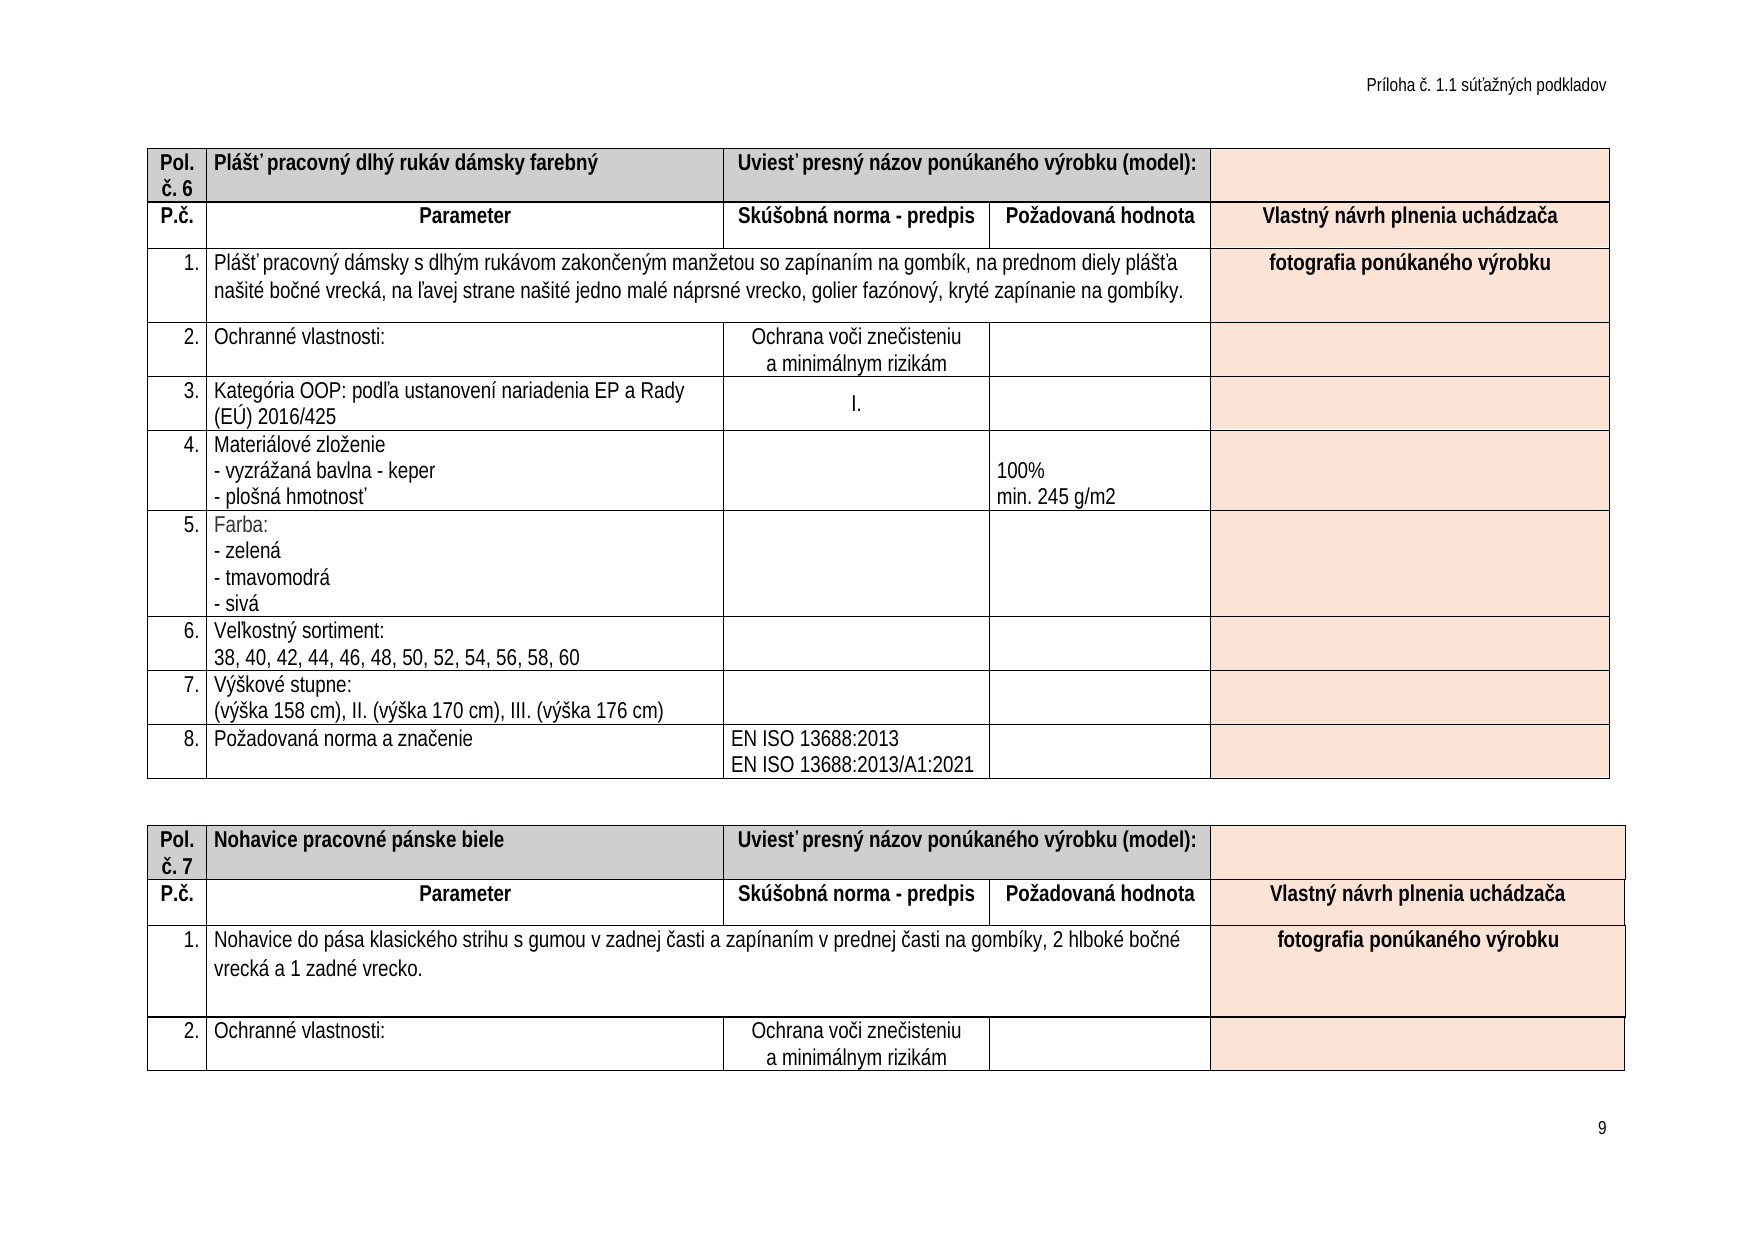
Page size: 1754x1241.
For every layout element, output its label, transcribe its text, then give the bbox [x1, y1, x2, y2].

table_cell [724, 617, 989, 670]
table_cell Požadovaná norma a značenie [207, 725, 723, 777]
table_cell [1211, 617, 1609, 670]
table_cell 7. [148, 671, 206, 724]
table_cell Požadovaná hodnota [990, 203, 1210, 247]
table_cell [990, 671, 1210, 724]
table_cell Nohavice do pása klasického strihu s gumou v zadnej časti a zapínaním v prednej časti na gombíky, 2 hlboké bočné vrecká a 1 zadné vrecko. [207, 926, 1210, 1016]
table_cell Vlastný návrh plnenia uchádzača [1211, 203, 1609, 247]
table_cell [1211, 511, 1609, 616]
table_cell 1. [148, 926, 206, 1016]
table_cell [1211, 1018, 1624, 1070]
table_cell EN ISO 13688:2013 EN ISO 13688:2013/A1:2021 [724, 725, 989, 777]
table_cell [990, 511, 1210, 616]
table_cell Požadovaná hodnota [990, 880, 1210, 925]
table_cell [990, 323, 1210, 376]
table_cell P.č. [148, 203, 206, 247]
table_header Uviesť presný názov ponúkaného výrobku (model): [724, 149, 1210, 201]
table_header Uviesť presný názov ponúkaného výrobku (model): [724, 826, 1210, 879]
table_cell Skúšobná norma - predpis [724, 880, 989, 925]
table_cell Parameter [207, 880, 723, 925]
table_cell 6. [148, 617, 206, 670]
table_cell [724, 431, 989, 510]
table_cell [990, 377, 1210, 429]
table_cell Plášť pracovný dámsky s dlhým rukávom zakončeným manžetou so zapínaním na gombík, na prednom diely plášťa našité bočné vrecká, na ľavej strane našité jedno malé náprsné vrecko, golier fazónový, kryté zapínanie na gombíky. [207, 249, 1210, 322]
table_cell Veľkostný sortiment: 38, 40, 42, 44, 46, 48, 50, 52, 54, 56, 58, 60 [207, 617, 723, 670]
table_cell [990, 725, 1210, 777]
table_header Nohavice pracovné pánske biele [207, 826, 723, 879]
table_cell Skúšobná norma - predpis [724, 203, 989, 247]
table_cell Výškové stupne: (výška 158 cm), II. (výška 170 cm), III. (výška 176 cm) [207, 671, 723, 724]
table_cell [990, 1018, 1210, 1070]
table_cell [1211, 323, 1609, 376]
table_cell [1211, 377, 1609, 429]
table_cell I. [724, 377, 989, 429]
table_cell [1211, 431, 1609, 510]
table_cell 100% min. 245 g/m2 [990, 431, 1210, 510]
table_cell 4. [148, 431, 206, 510]
table_cell [1211, 671, 1609, 724]
table_cell 2. [148, 323, 206, 376]
table_cell 5. [148, 511, 206, 616]
table_header [1211, 149, 1609, 201]
table_header Pol. č. 7 [148, 826, 206, 879]
table_cell Farba: - zelená - tmavomodrá - sivá [207, 511, 723, 616]
table_cell [724, 511, 989, 616]
table_cell P.č. [148, 880, 206, 925]
table_cell Kategória OOP: podľa ustanovení nariadenia EP a Rady (EÚ) 2016/425 [207, 377, 723, 429]
table_cell Ochrana voči znečisteniu a minimálnym rizikám [724, 323, 989, 376]
table_cell [1211, 725, 1609, 777]
table_cell 8. [148, 725, 206, 777]
table_cell Ochrana voči znečisteniu a minimálnym rizikám [724, 1018, 989, 1070]
table_cell [724, 671, 989, 724]
table_cell Vlastný návrh plnenia uchádzača [1211, 880, 1624, 925]
table_cell Ochranné vlastnosti: [207, 1018, 723, 1070]
table_cell 1. [148, 249, 206, 322]
table_cell Ochranné vlastnosti: [207, 323, 723, 376]
table_header [1211, 826, 1625, 879]
table_header Pol. č. 6 [148, 149, 206, 201]
table_cell Parameter [207, 203, 723, 247]
table_cell fotografia ponúkaného výrobku [1211, 926, 1625, 1016]
table_cell 3. [148, 377, 206, 429]
table_cell Materiálové zloženie - vyzrážaná bavlna - keper - plošná hmotnosť [207, 431, 723, 510]
table_cell 2. [148, 1018, 206, 1070]
table_cell fotografia ponúkaného výrobku [1211, 249, 1609, 322]
table_header Plášť pracovný dlhý rukáv dámsky farebný [207, 149, 723, 201]
table_cell [990, 617, 1210, 670]
